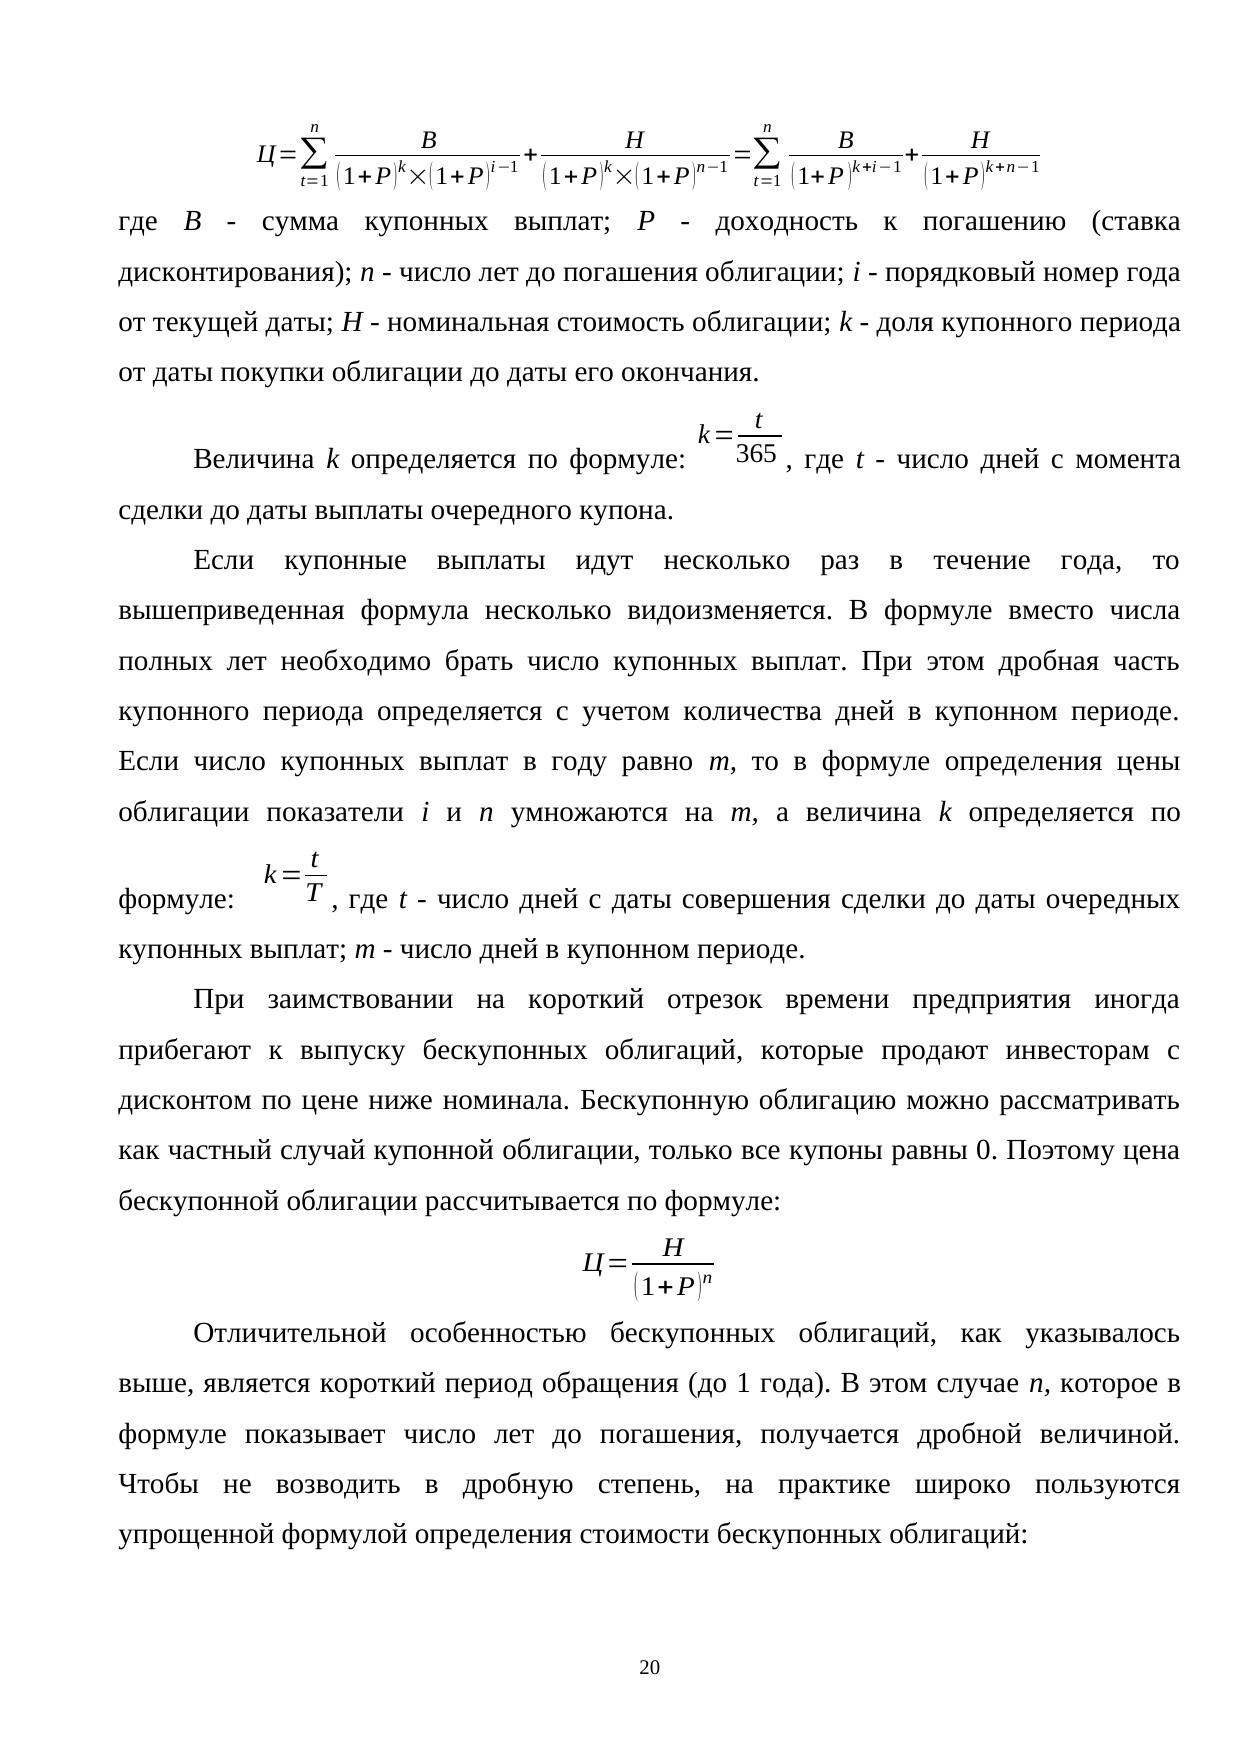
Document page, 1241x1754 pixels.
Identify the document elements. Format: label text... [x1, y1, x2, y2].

text Величина k определяется по формуле: , где t - число дней с момента сделки до даты выплаты очередного купона. [118, 405, 1181, 525]
text Если купонные выплаты идут несколько раз в течение года, то вышеприведенная формула несколько видоизменяется. В формуле вместо числа полных лет необходимо брать число купонных выплат. При этом дробная часть купонного периода определяется с учетом количества дней в купонном периоде. Если число купонных выплат в году равно т, то в формуле определения цены облигации показатели i и п умножаются на т, а величина k определяется по формуле: , где t - число дней с даты совершения сделки до даты очередных купонных выплат; т - число дней в купонном периоде. [118, 542, 1181, 965]
text Отличительной особенностью бескупонных облигаций, как указывалось выше, является короткий период обращения (до 1 года). В этом случае п, которое в формуле показывает число лет до погашения, получается дробной величиной. Чтобы не возводить в дробную степень, на практике широко пользуются упрощенной формулой определения стоимости бескупонных облигаций: [118, 1315, 1181, 1550]
text При заимствовании на короткий отрезок времени предприятия иногда прибегают к выпуску бескупонных облигаций, которые продают инвесторам с дисконтом по цене ниже номинала. Бескупонную облигацию можно рассматривать как частный случай купонной облигации, только все купоны равны 0. Поэтому цена бескупонной облигации рассчитывается по формуле: [118, 981, 1181, 1216]
text где В - сумма купонных выплат; Р - доходность к погашению (ставка дисконтирования); п - число лет до погашения облигации; i - порядковый номер года от текущей даты; Н - номинальная стоимость облигации; k - доля купонного периода от даты покупки облигации до даты его окончания. [118, 203, 1181, 388]
